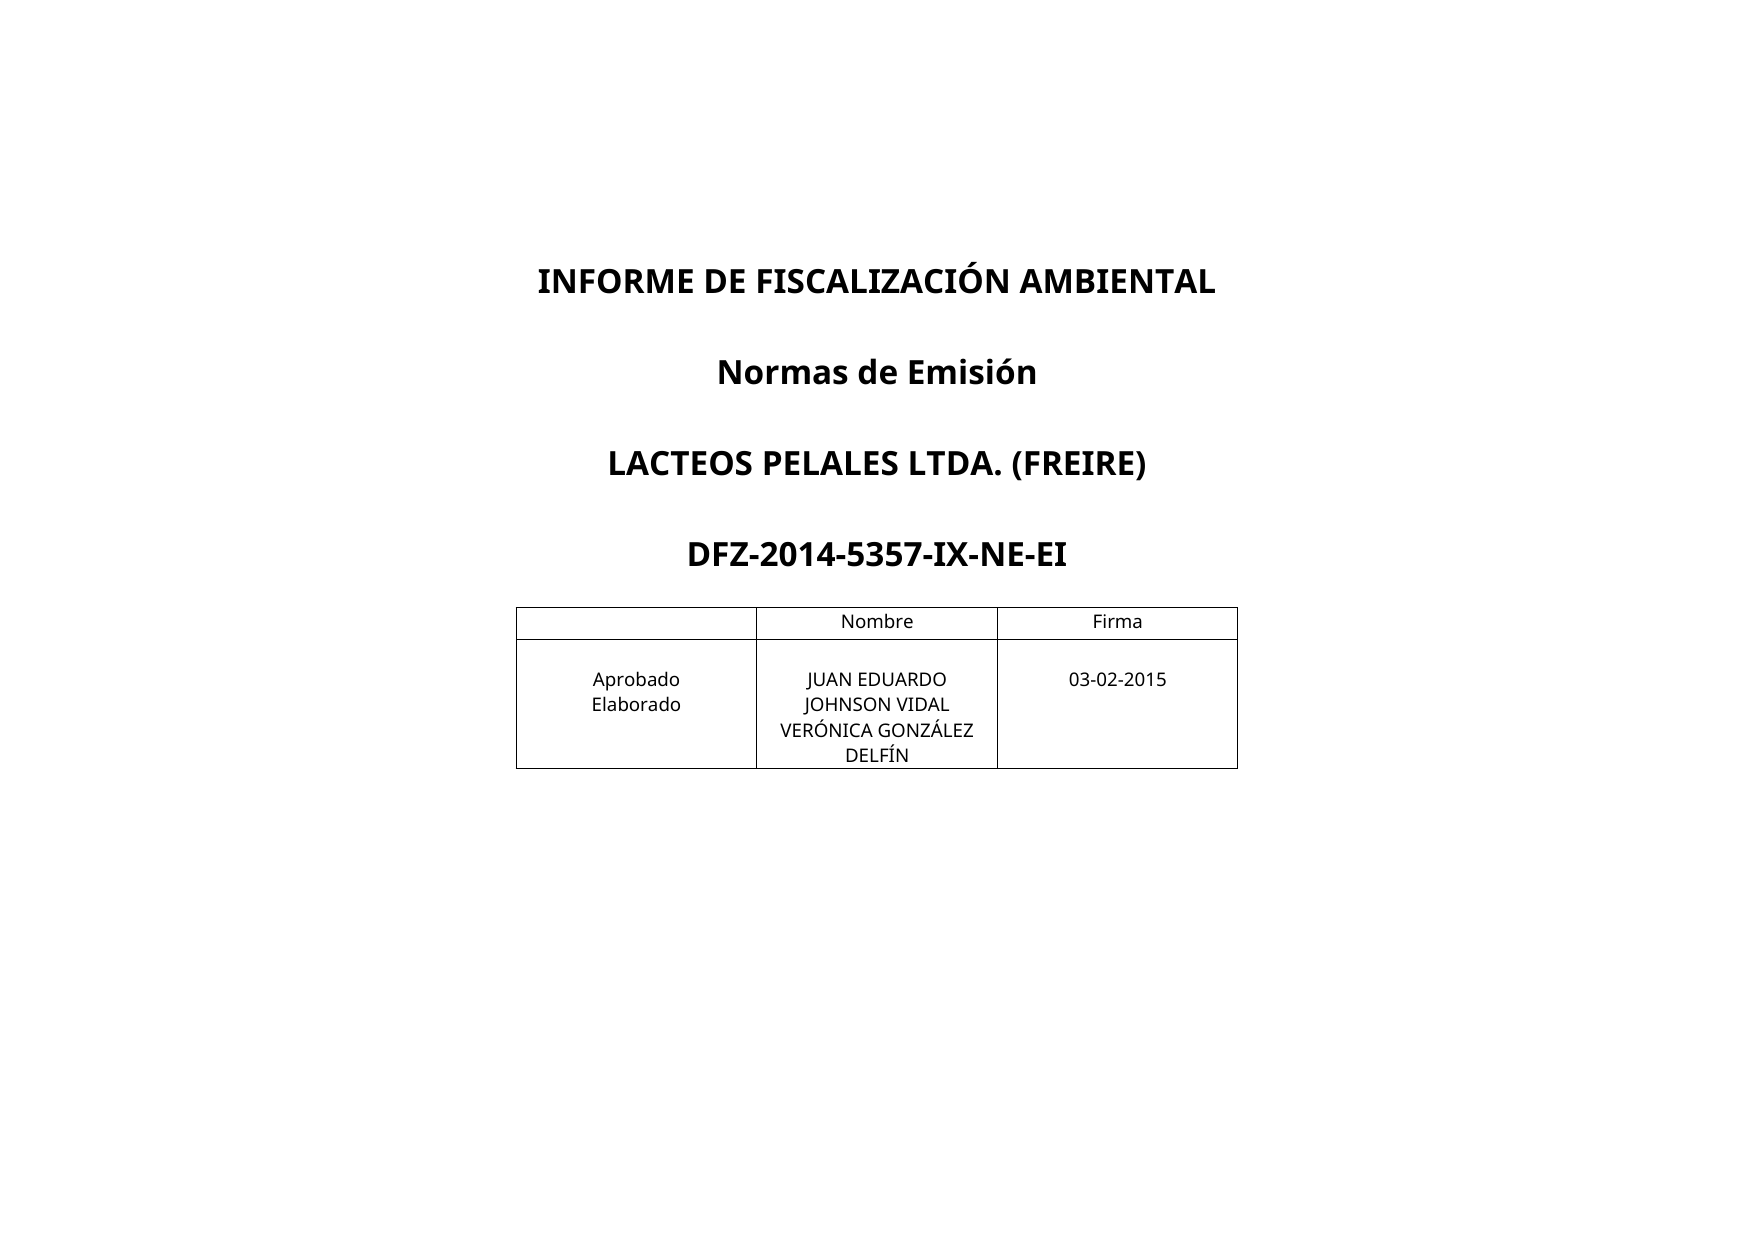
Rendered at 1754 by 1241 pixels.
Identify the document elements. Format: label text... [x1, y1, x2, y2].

table_header Firma [998, 608, 1237, 639]
text LACTEOS PELALES LTDA. (FREIRE) [150, 394, 1604, 485]
table_cell 03-02-2015 [998, 640, 1237, 768]
table_header Nombre [757, 608, 997, 639]
table_header [517, 608, 756, 639]
text INFORME DE FISCALIZACIÓN AMBIENTAL [150, 212, 1604, 303]
table_cell JUAN EDUARDO JOHNSON VIDAL VERÓNICA GONZÁLEZ DELFÍN [757, 640, 997, 768]
text Normas de Emisión [150, 303, 1604, 394]
text DFZ-2014-5357-IX-NE-EI [150, 485, 1604, 576]
table_cell Aprobado Elaborado [517, 640, 756, 768]
